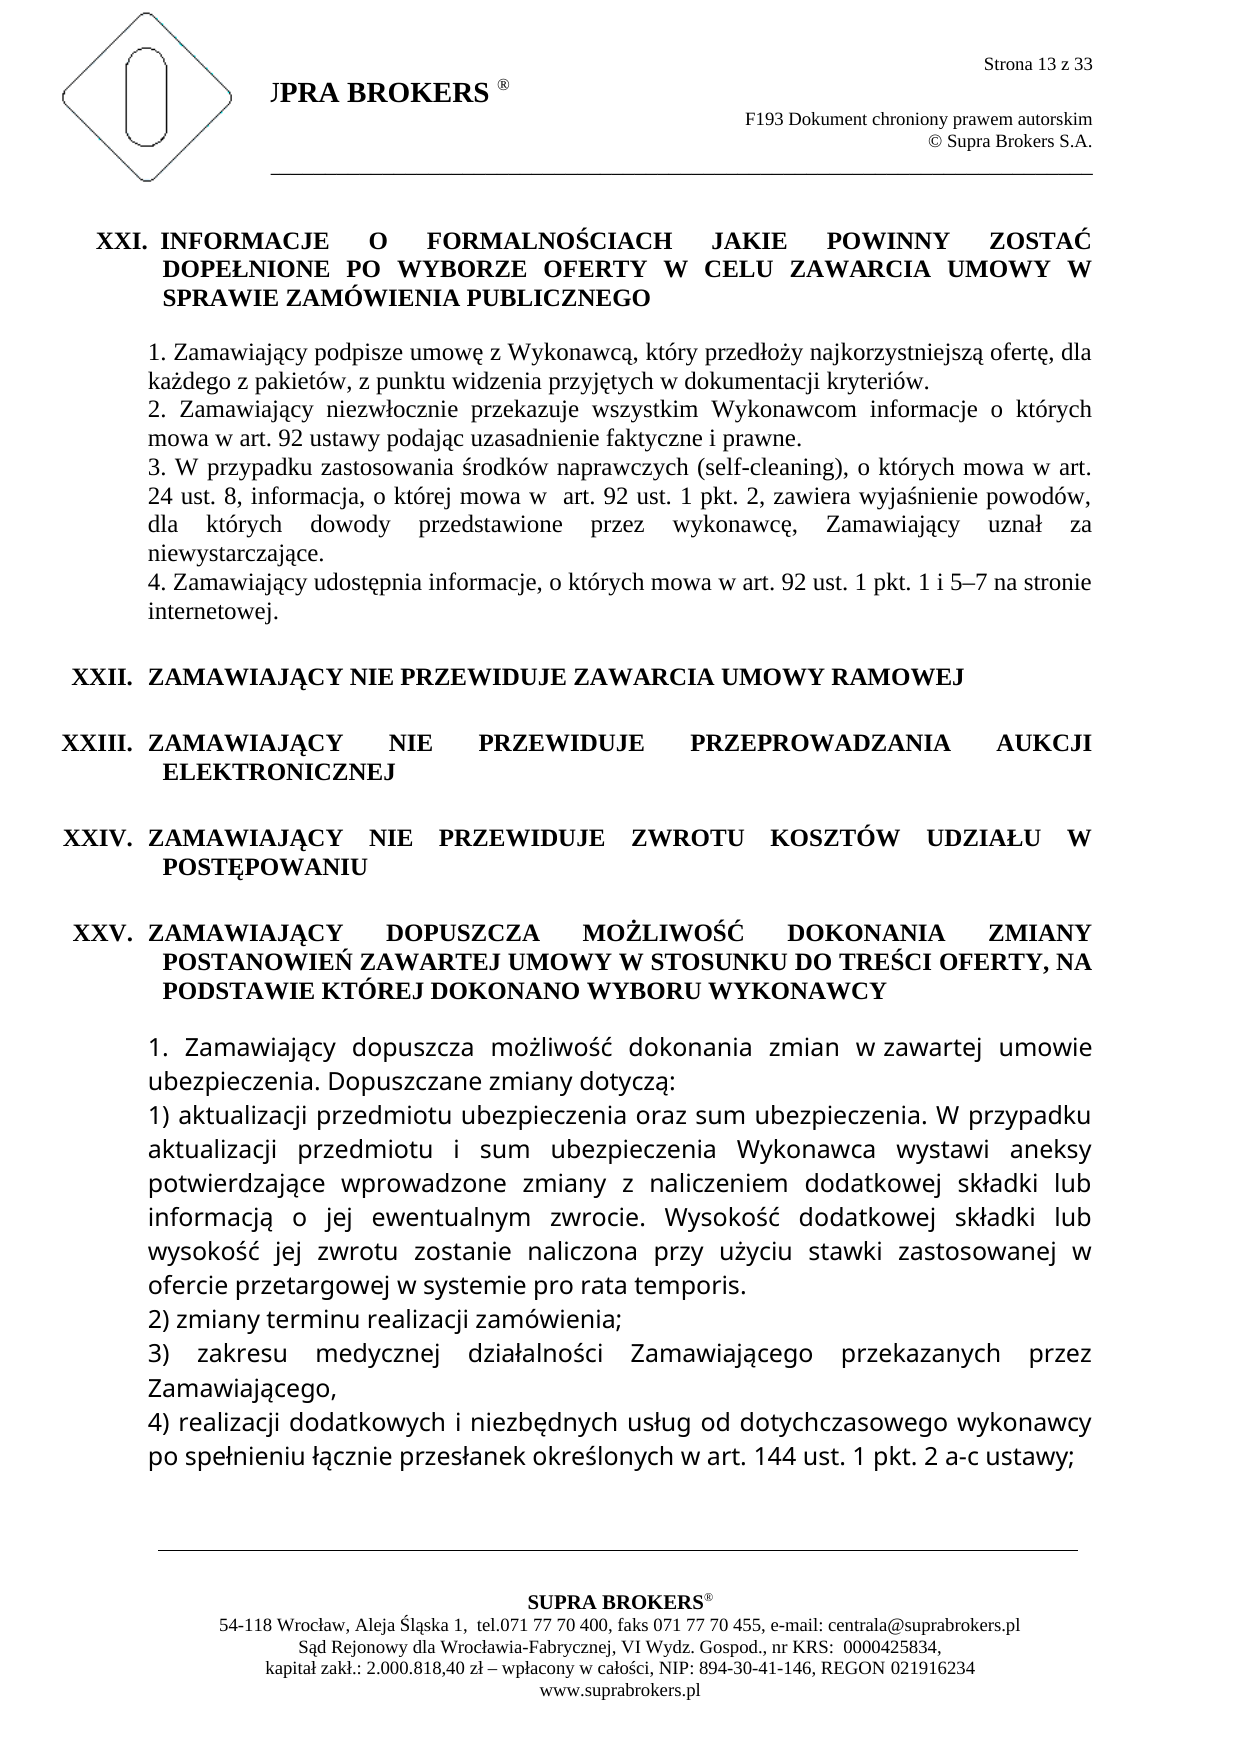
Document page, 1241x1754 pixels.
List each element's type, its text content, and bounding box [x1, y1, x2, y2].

list ZAMAWIAJĄCY NIE PRZEWIDUJE ZAWARCIA UMOWY RAMOWEJ [133, 662, 1093, 691]
text 1) aktualizacji przedmiotu ubezpieczenia oraz sum ubezpieczenia. W przypadku aktualizacji przedmiotu i sum ubezpieczenia Wykonawca wystawi aneksy potwierdzające wprowadzone zmiany z naliczeniem dodatkowej składki lub informacją o jej ewentualnym zwrocie. Wysokość dodatkowej składki lub wysokość jej zwrotu zostanie naliczona przy użyciu stawki zastosowanej w ofercie przetargowej w systemie pro rata temporis. [148, 1098, 1093, 1302]
list ZAMAWIAJĄCY NIE PRZEWIDUJE PRZEPROWADZANIA AUKCJI ELEKTRONICZNEJ [133, 728, 1093, 786]
text 3. W przypadku zastosowania środków naprawczych (self-cleaning), o których mowa w art. 24 ust. 8, informacja, o której mowa w art. 92 ust. 1 pkt. 2, zawiera wyjaśnienie powodów, dla których dowody przedstawione przez wykonawcę, Zamawiający uznał za niewystarczające. [148, 452, 1093, 567]
picture [45, 0, 271, 210]
text 3) zakresu medycznej działalności Zamawiającego przekazanych przez Zamawiającego, [148, 1336, 1093, 1404]
text 2) zmiany terminu realizacji zamówienia; [148, 1302, 1093, 1336]
list ZAMAWIAJĄCY DOPUSZCZA MOŻLIWOŚĆ DOKONANIA ZMIANY POSTANOWIEŃ ZAWARTEJ UMOWY W STOSUNKU DO TREŚCI OFERTY, NA PODSTAWIE KTÓREJ DOKONANO WYBORU WYKONAWCY [133, 918, 1093, 1004]
text 4) realizacji dodatkowych i niezbędnych usług od dotychczasowego wykonawcy po spełnieniu łącznie przesłanek określonych w art. 144 ust. 1 pkt. 2 a-c ustawy; [148, 1404, 1093, 1472]
list INFORMACJE O FORMALNOŚCIACH JAKIE POWINNY ZOSTAĆ DOPEŁNIONE PO WYBORZE OFERTY W CELU ZAWARCIA UMOWY W SPRAWIE ZAMÓWIENIA PUBLICZNEGO [148, 226, 1093, 312]
text 1. Zamawiający dopuszcza możliwość dokonania zmian w zawartej umowie ubezpieczenia. Dopuszczane zmiany dotyczą: [148, 1029, 1093, 1098]
list 1. Zamawiający podpisze umowę z Wykonawcą, który przedłoży najkorzystniejszą ofertę, dla każdego z pakietów, z punktu widzenia przyjętych w dokumentacji kryteriów. [148, 337, 1093, 394]
text 4. Zamawiający udostępnia informacje, o których mowa w art. 92 ust. 1 pkt. 1 i 5–7 na stronie internetowej. [148, 567, 1093, 624]
list 2. Zamawiający niezwłocznie przekazuje wszystkim Wykonawcom informacje o których mowa w art. 92 ustawy podając uzasadnienie faktyczne i prawne. [148, 394, 1093, 452]
list ZAMAWIAJĄCY NIE PRZEWIDUJE ZWROTU KOSZTÓW UDZIAŁU W POSTĘPOWANIU [133, 823, 1093, 881]
